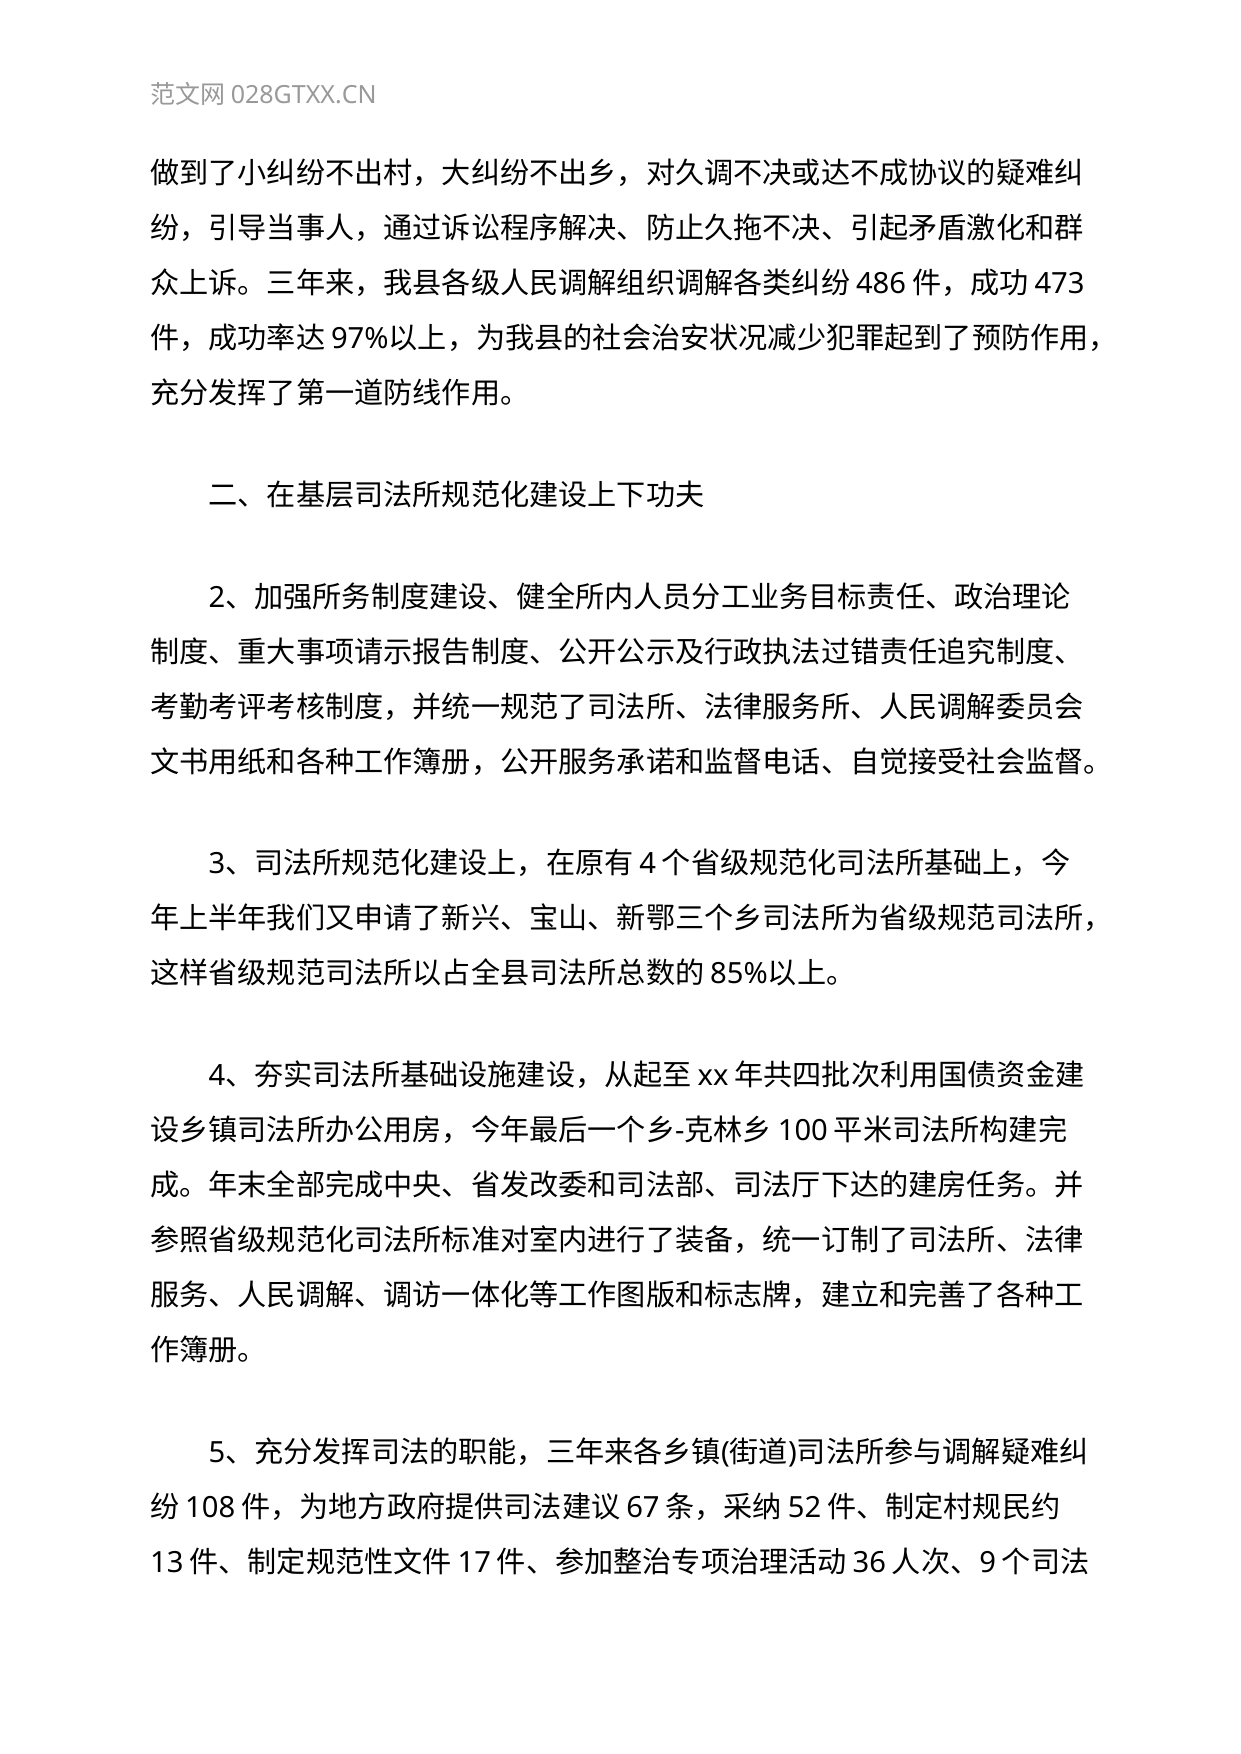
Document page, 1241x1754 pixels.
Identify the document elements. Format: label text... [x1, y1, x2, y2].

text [150, 150, 1090, 412]
text 4、夯实司法所基础设施建设，从起至xx年共四批次利用国债资金建设乡镇司法所办公用房，今年最后一个乡-克林乡100平米司法所构建完成。年末全部完成中央、省发改委和司法部、司法厅下达的建房任务。并参照省级规范化司法所标准对室内进行了装备，统一订制了司法所、法律服务、人民调解、调访一体化等工作图版和标志牌，建立和完善了各种工作簿册。 [150, 1052, 1090, 1369]
text 二、在基层司法所规范化建设上下功夫 [150, 472, 1090, 514]
text 2、加强所务制度建设、健全所内人员分工业务目标责任、政治理论制度、重大事项请示报告制度、公开公示及行政执法过错责任追究制度、考勤考评考核制度，并统一规范了司法所、法律服务所、人民调解委员会文书用纸和各种工作簿册，公开服务承诺和监督电话、自觉接受社会监督。 [150, 573, 1090, 780]
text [150, 1428, 1090, 1581]
text 3、司法所规范化建设上，在原有4个省级规范化司法所基础上，今年上半年我们又申请了新兴、宝山、新鄂三个乡司法所为省级规范司法所，这样省级规范司法所以占全县司法所总数的85%以上。 [150, 840, 1090, 992]
